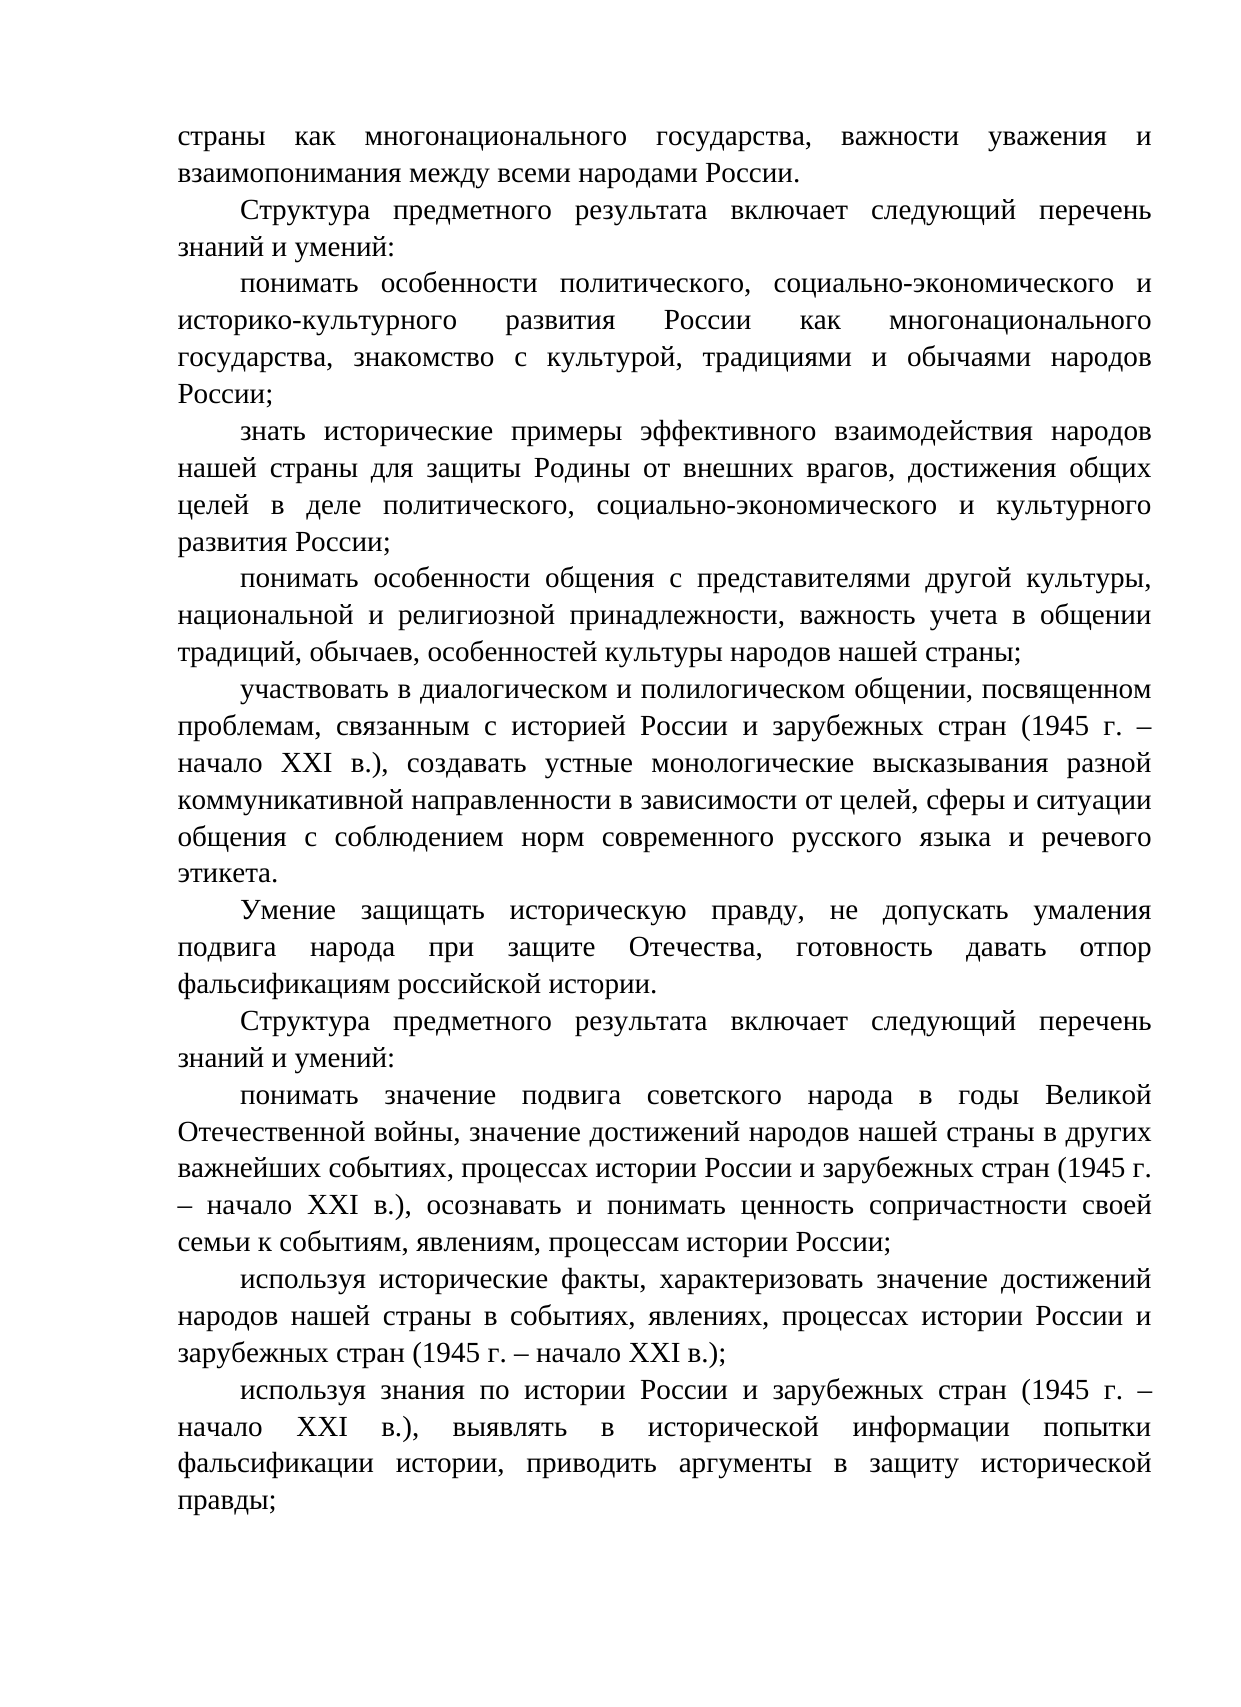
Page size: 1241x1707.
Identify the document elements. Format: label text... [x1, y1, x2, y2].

text знать исторические примеры эффективного взаимодействия народов нашей страны для защиты Родины от внешних врагов, достижения общих целей в деле политического, социально-экономического и культурного развития России; [177, 413, 1152, 557]
text Структура предметного результата включает следующий перечень знаний и умений: [177, 192, 1152, 262]
text используя исторические факты, характеризовать значение достижений народов нашей страны в событиях, явлениях, процессах истории России и зарубежных стран (1945 г. – начало ХХI в.); [177, 1261, 1152, 1368]
text используя знания по истории России и зарубежных стран (1945 г. – начало ХХI в.), выявлять в исторической информации попытки фальсификации истории, приводить аргументы в защиту исторической правды; [177, 1372, 1152, 1516]
text Умение защищать историческую правду, не допускать умаления подвига народа при защите Отечества, готовность давать отпор фальсификациям российской истории. [177, 892, 1152, 1000]
text участвовать в диалогическом и полилогическом общении, посвященном проблемам, связанным с историей России и зарубежных стран (1945 г. – начало ХХI в.), создавать устные монологические высказывания разной коммуникативной направленности в зависимости от целей, сферы и ситуации общения с соблюдением норм современного русского языка и речевого этикета. [177, 671, 1152, 889]
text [177, 118, 1152, 188]
text Структура предметного результата включает следующий перечень знаний и умений: [177, 1003, 1152, 1073]
text понимать значение подвига советского народа в годы Великой Отечественной войны, значение достижений народов нашей страны в других важнейших событиях, процессах истории России и зарубежных стран (1945 г. – начало ХХI в.), осознавать и понимать ценность сопричастности своей семьи к событиям, явлениям, процессам истории России; [177, 1077, 1152, 1258]
text понимать особенности общения с представителями другой культуры, национальной и религиозной принадлежности, важность учета в общении традиций, обычаев, особенностей культуры народов нашей страны; [177, 561, 1152, 668]
text понимать особенности политического, социально-экономического и историко-культурного развития России как многонационального государства, знакомство с культурой, традициями и обычаями народов России; [177, 266, 1152, 410]
